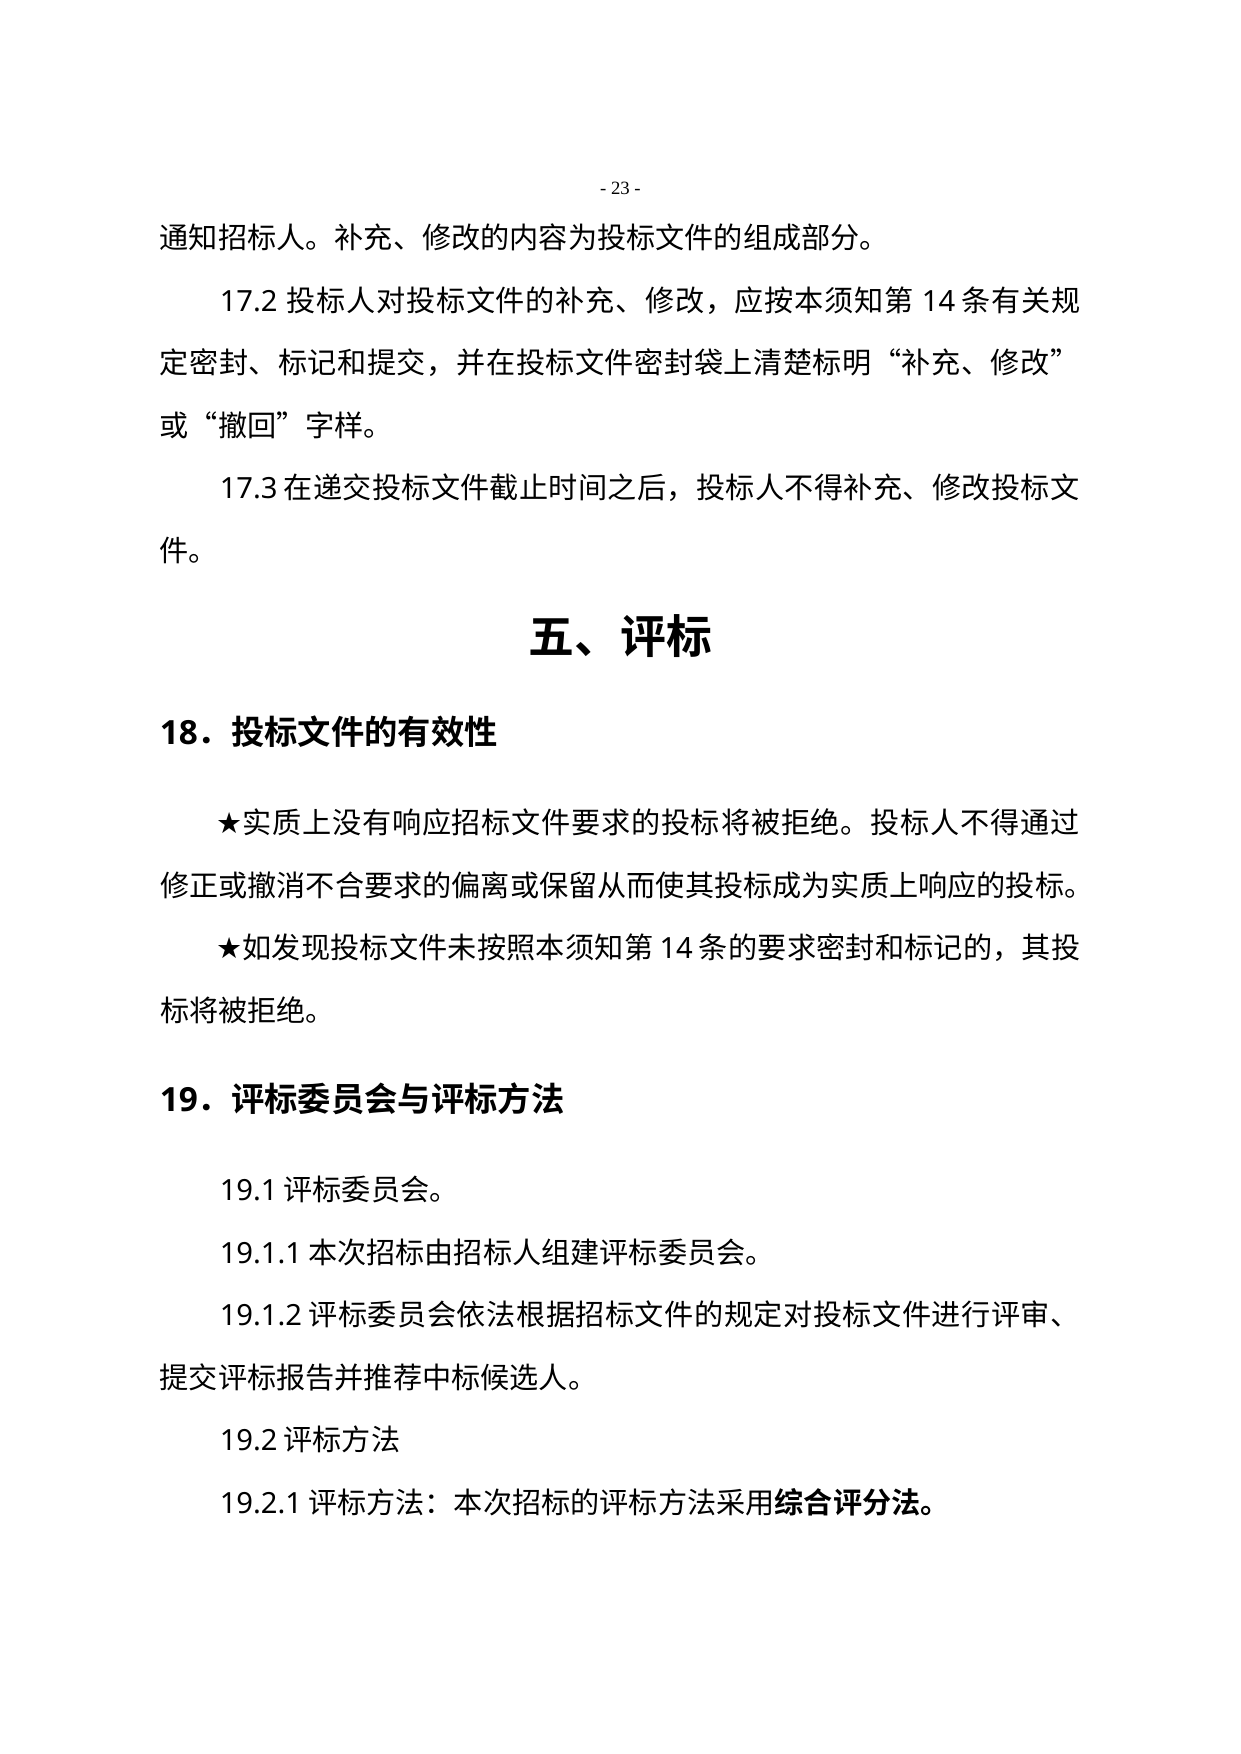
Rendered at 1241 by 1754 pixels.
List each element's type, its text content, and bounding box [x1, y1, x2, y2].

text 19.1.1本次招标由招标人组建评标委员会。 [159, 1213, 1081, 1276]
subtitle 五、评标 [159, 601, 1081, 667]
text ★如发现投标文件未按照本须知第14条的要求密封和标记的，其投标将被拒绝。 [160, 909, 1081, 1034]
text 17.2 投标人对投标文件的补充、修改，应按本须知第14条有关规定密封、标记和提交，并在投标文件密封袋上清楚标明“补充、修改”或“撤回”字样。 [159, 261, 1081, 449]
text 19.2评标方法 [159, 1401, 1081, 1463]
text ★实质上没有响应招标文件要求的投标将被拒绝。投标人不得通过修正或撤消不合要求的偏离或保留从而使其投标成为实质上响应的投标。 [160, 784, 1081, 909]
text 19.1.2评标委员会依法根据招标文件的规定对投标文件进行评审、提交评标报告并推荐中标候选人。 [159, 1276, 1081, 1401]
text 19．评标委员会与评标方法 [159, 1061, 1081, 1123]
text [159, 199, 1081, 261]
text 17.3在递交投标文件截止时间之后，投标人不得补充、修改投标文件。 [159, 449, 1081, 574]
text 19.2.1评标方法：本次招标的评标方法采用综合评分法。 [159, 1463, 1081, 1526]
text 19.1评标委员会。 [159, 1151, 1081, 1213]
text 18．投标文件的有效性 [159, 694, 1081, 757]
